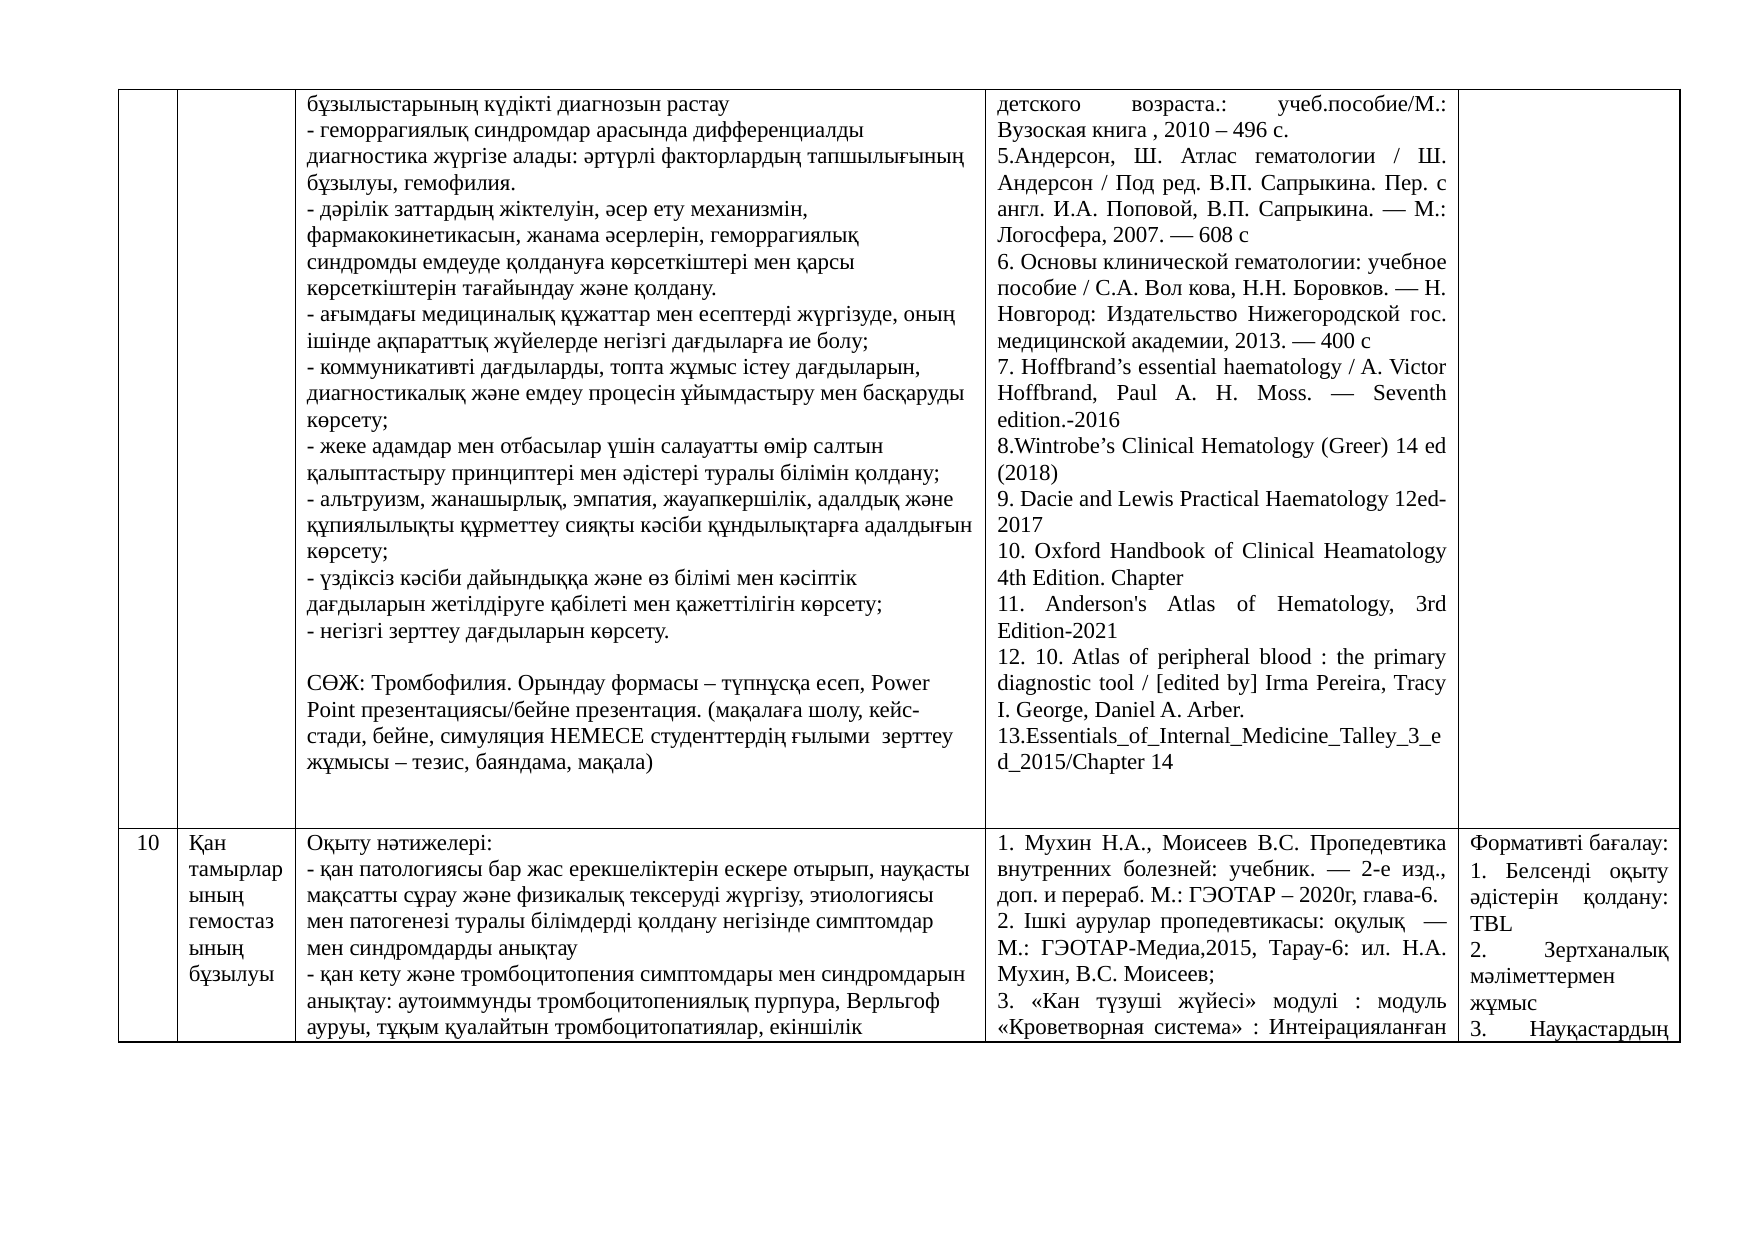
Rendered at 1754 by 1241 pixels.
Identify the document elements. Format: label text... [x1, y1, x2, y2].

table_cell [178, 829, 295, 1041]
table_cell 10 [119, 829, 177, 1041]
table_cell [986, 829, 1458, 1041]
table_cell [296, 90, 985, 827]
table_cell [178, 90, 295, 827]
table_cell 9 [119, 90, 177, 827]
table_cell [986, 90, 1458, 827]
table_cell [296, 829, 985, 1041]
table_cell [1459, 829, 1679, 1041]
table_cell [1459, 90, 1679, 827]
